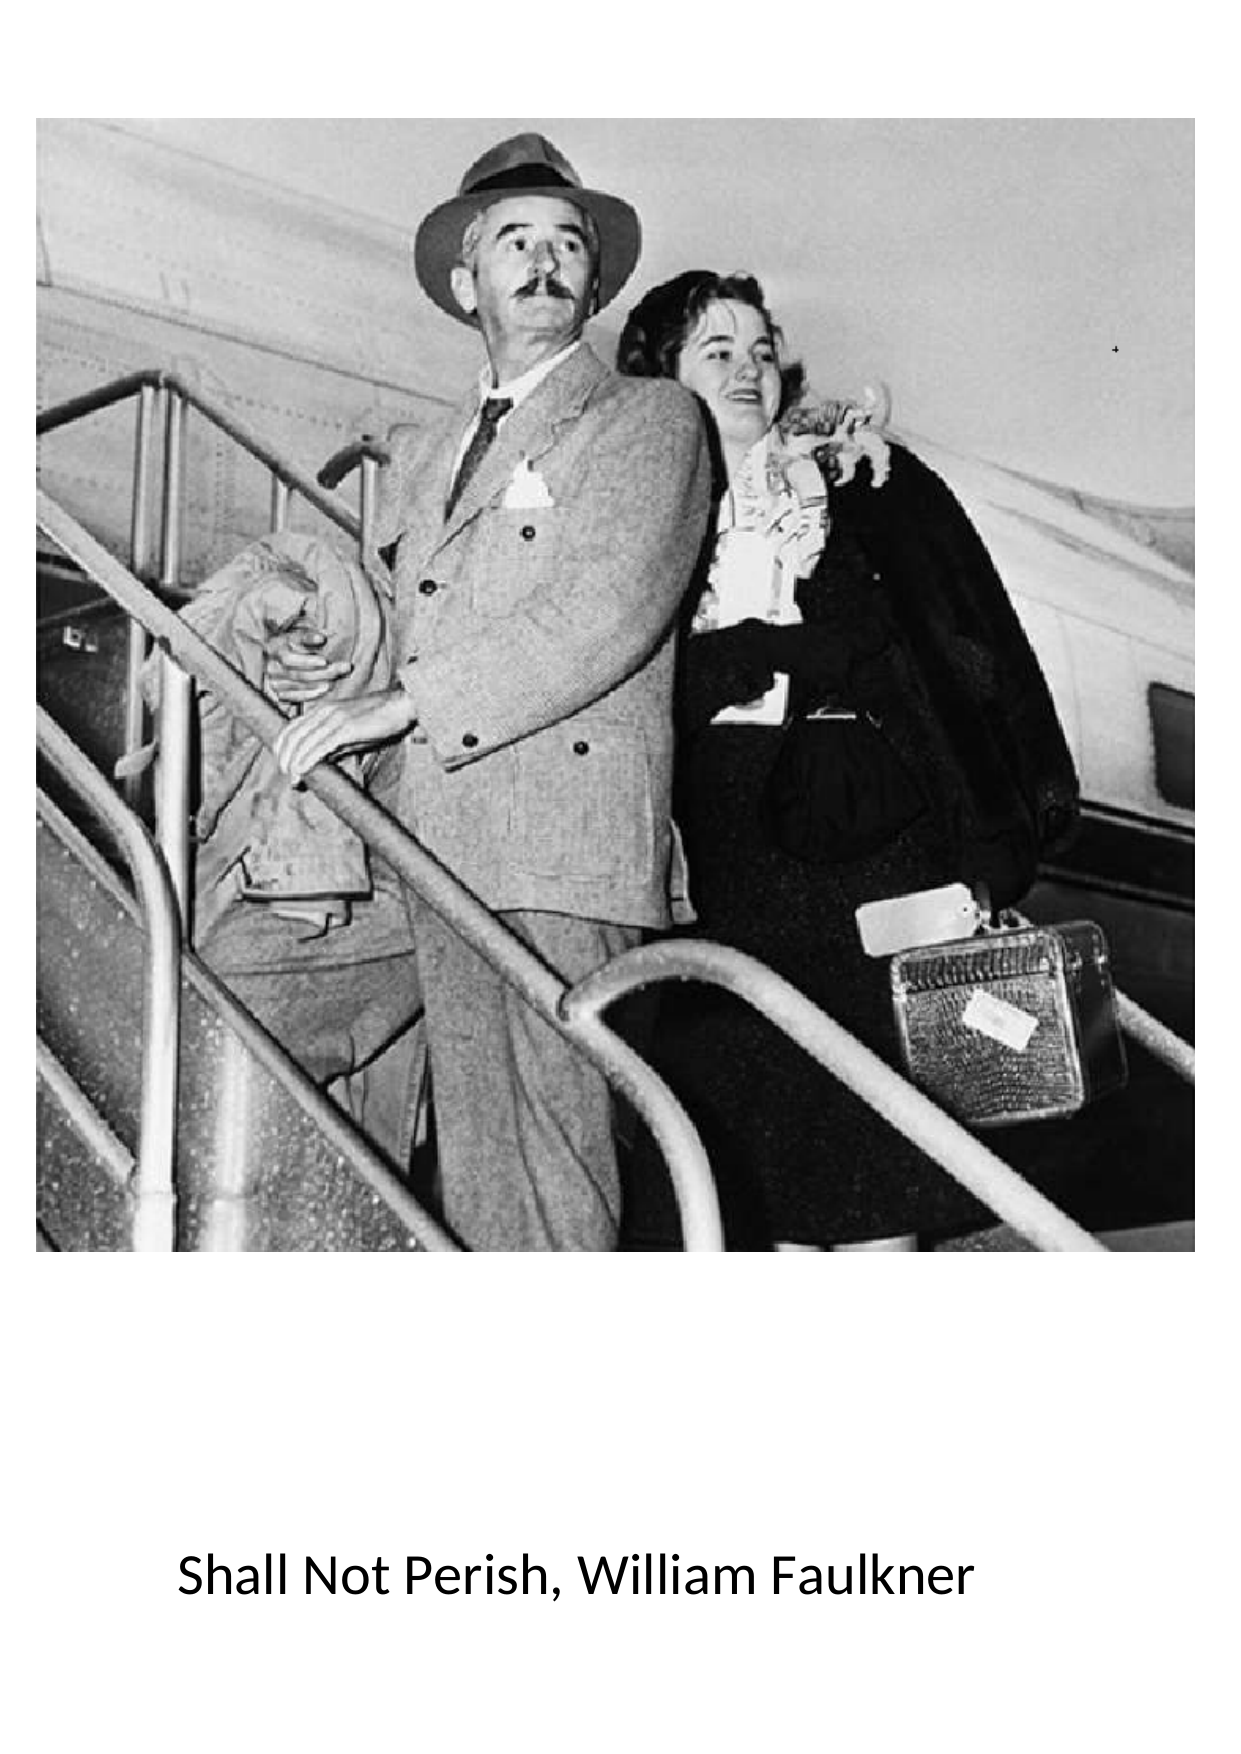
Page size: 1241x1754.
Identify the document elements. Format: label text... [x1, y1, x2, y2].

text Shall Not Perish, William Faulkner [177, 1538, 1152, 1609]
picture [36, 118, 1195, 1252]
